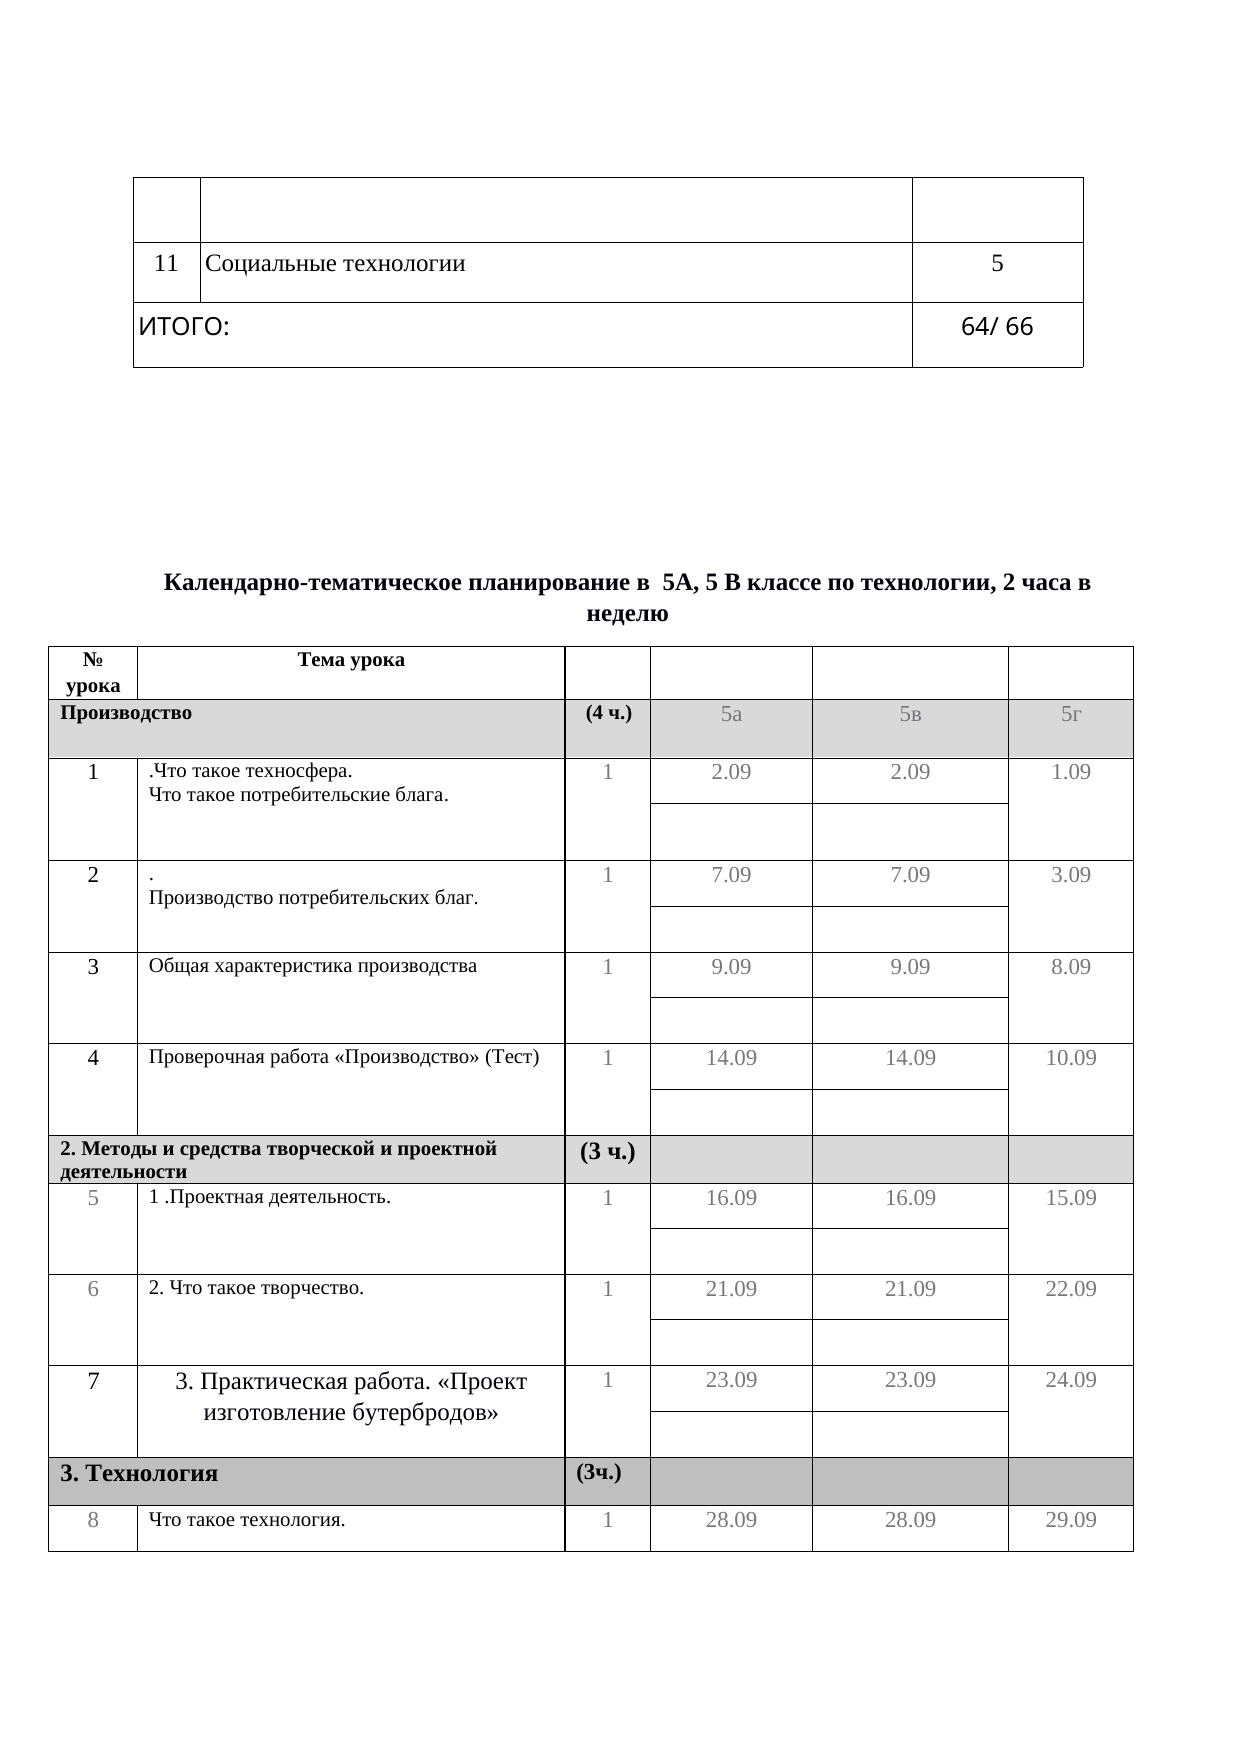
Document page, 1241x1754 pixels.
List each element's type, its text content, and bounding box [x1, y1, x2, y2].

table_header [1009, 647, 1133, 699]
table_cell 2. Что такое творчество. [138, 1275, 564, 1365]
table_cell 2.09 [813, 759, 1008, 803]
table_cell 7 [49, 1366, 137, 1457]
table_header Тема урока [138, 647, 564, 699]
table_cell 2. Методы и средства творческой и проектной деятельности [49, 1136, 564, 1183]
table_cell [813, 1090, 1008, 1135]
table_cell 22.09 [1009, 1275, 1133, 1365]
table_cell [813, 1320, 1008, 1365]
table_cell 1 [566, 953, 650, 1043]
table_cell [651, 1136, 812, 1183]
table_cell [813, 1136, 1008, 1183]
table_cell [1009, 1136, 1133, 1183]
table_cell 29.09 [1009, 1506, 1133, 1551]
table_cell 7.09 [813, 861, 1008, 906]
table_cell [813, 1229, 1008, 1274]
table_cell 4 [49, 1044, 137, 1135]
table_cell [651, 998, 812, 1043]
table_cell Общая характеристика производства [138, 953, 564, 1043]
table_cell (3 ч.) [566, 1136, 650, 1183]
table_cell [138, 1506, 564, 1551]
table_cell [1009, 1458, 1133, 1505]
table_cell 1 [566, 759, 650, 860]
table_cell 5 [49, 1184, 137, 1274]
table_cell 1 [566, 1506, 650, 1551]
table_cell .Что такое техносфера. Что такое потребительские блага. [138, 759, 564, 860]
table_cell 15.09 [1009, 1184, 1133, 1274]
table_cell 23.09 [651, 1366, 812, 1411]
table_cell Социальные технологии [201, 243, 912, 302]
table_header № урока [49, 647, 137, 699]
table_cell 8 [49, 1506, 137, 1551]
table_cell 3. Практическая работа. «Проект изготовление бутербродов» [138, 1366, 564, 1457]
table_cell 28.09 [813, 1506, 1008, 1551]
table_cell 5в [813, 700, 1008, 757]
table_cell 6 [49, 1275, 137, 1365]
table_cell Производство [49, 700, 564, 757]
table_cell 1.09 [1009, 759, 1133, 860]
table_cell 1 [566, 861, 650, 952]
table_cell [813, 998, 1008, 1043]
table_cell 21.09 [651, 1275, 812, 1319]
table_cell 9.09 [651, 953, 812, 997]
table_cell [813, 804, 1008, 860]
table_cell 8.09 [1009, 953, 1133, 1043]
table_cell ИТОГО: [134, 303, 912, 367]
table_cell 21.09 [813, 1275, 1008, 1319]
table_cell 64/ 66 [913, 303, 1083, 367]
table_cell [651, 1229, 812, 1274]
table_cell 16.09 [651, 1184, 812, 1228]
table_cell 14.09 [813, 1044, 1008, 1088]
table_cell 16.09 [813, 1184, 1008, 1228]
table_cell [651, 907, 812, 952]
table_header [813, 647, 1008, 699]
table_cell 1 .Проектная деятельность. [138, 1184, 564, 1274]
table_cell 1 [566, 1275, 650, 1365]
table_cell 1 [566, 1044, 650, 1135]
table_cell 14.09 [651, 1044, 812, 1088]
table_header [566, 647, 650, 699]
table_cell 3 [49, 953, 137, 1043]
table_cell [651, 1412, 812, 1457]
table_cell [651, 1090, 812, 1135]
table_cell 9.09 [813, 953, 1008, 997]
table_cell [651, 1458, 812, 1505]
table_cell 7.09 [651, 861, 812, 906]
table_cell 2 [49, 861, 137, 952]
table_cell (4 ч.) [566, 700, 650, 757]
table_cell (3ч.) [566, 1458, 650, 1505]
table_header [651, 647, 812, 699]
table_cell 11 [134, 243, 200, 302]
table_cell 5 [913, 243, 1083, 302]
table_cell 5г [1009, 700, 1133, 757]
table_cell [813, 907, 1008, 952]
table_cell 5а [651, 700, 812, 757]
table_cell 1 [566, 1184, 650, 1274]
table_cell 3.09 [1009, 861, 1133, 952]
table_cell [201, 178, 912, 242]
table_cell [651, 1320, 812, 1365]
table_cell [813, 1412, 1008, 1457]
table_cell 24.09 [1009, 1366, 1133, 1457]
text Календарно-тематическое планирование в 5А, 5 В классе по технологии, 2 часа в неделю [133, 567, 1122, 627]
table_cell 3. Технология [49, 1458, 564, 1505]
table_cell Проверочная работа «Производство» (Тест) [138, 1044, 564, 1135]
table_cell 28.09 [651, 1506, 812, 1551]
table_cell 10.09 [1009, 1044, 1133, 1135]
table_cell . Производство потребительских благ. [138, 861, 564, 952]
table_cell 9 [913, 178, 1083, 242]
table_cell [651, 804, 812, 860]
table_cell 23.09 [813, 1366, 1008, 1411]
table_cell 1 [566, 1366, 650, 1457]
table_cell 10 [134, 178, 200, 242]
table_cell 1 [49, 759, 137, 860]
table_cell [813, 1458, 1008, 1505]
table_cell 2.09 [651, 759, 812, 803]
